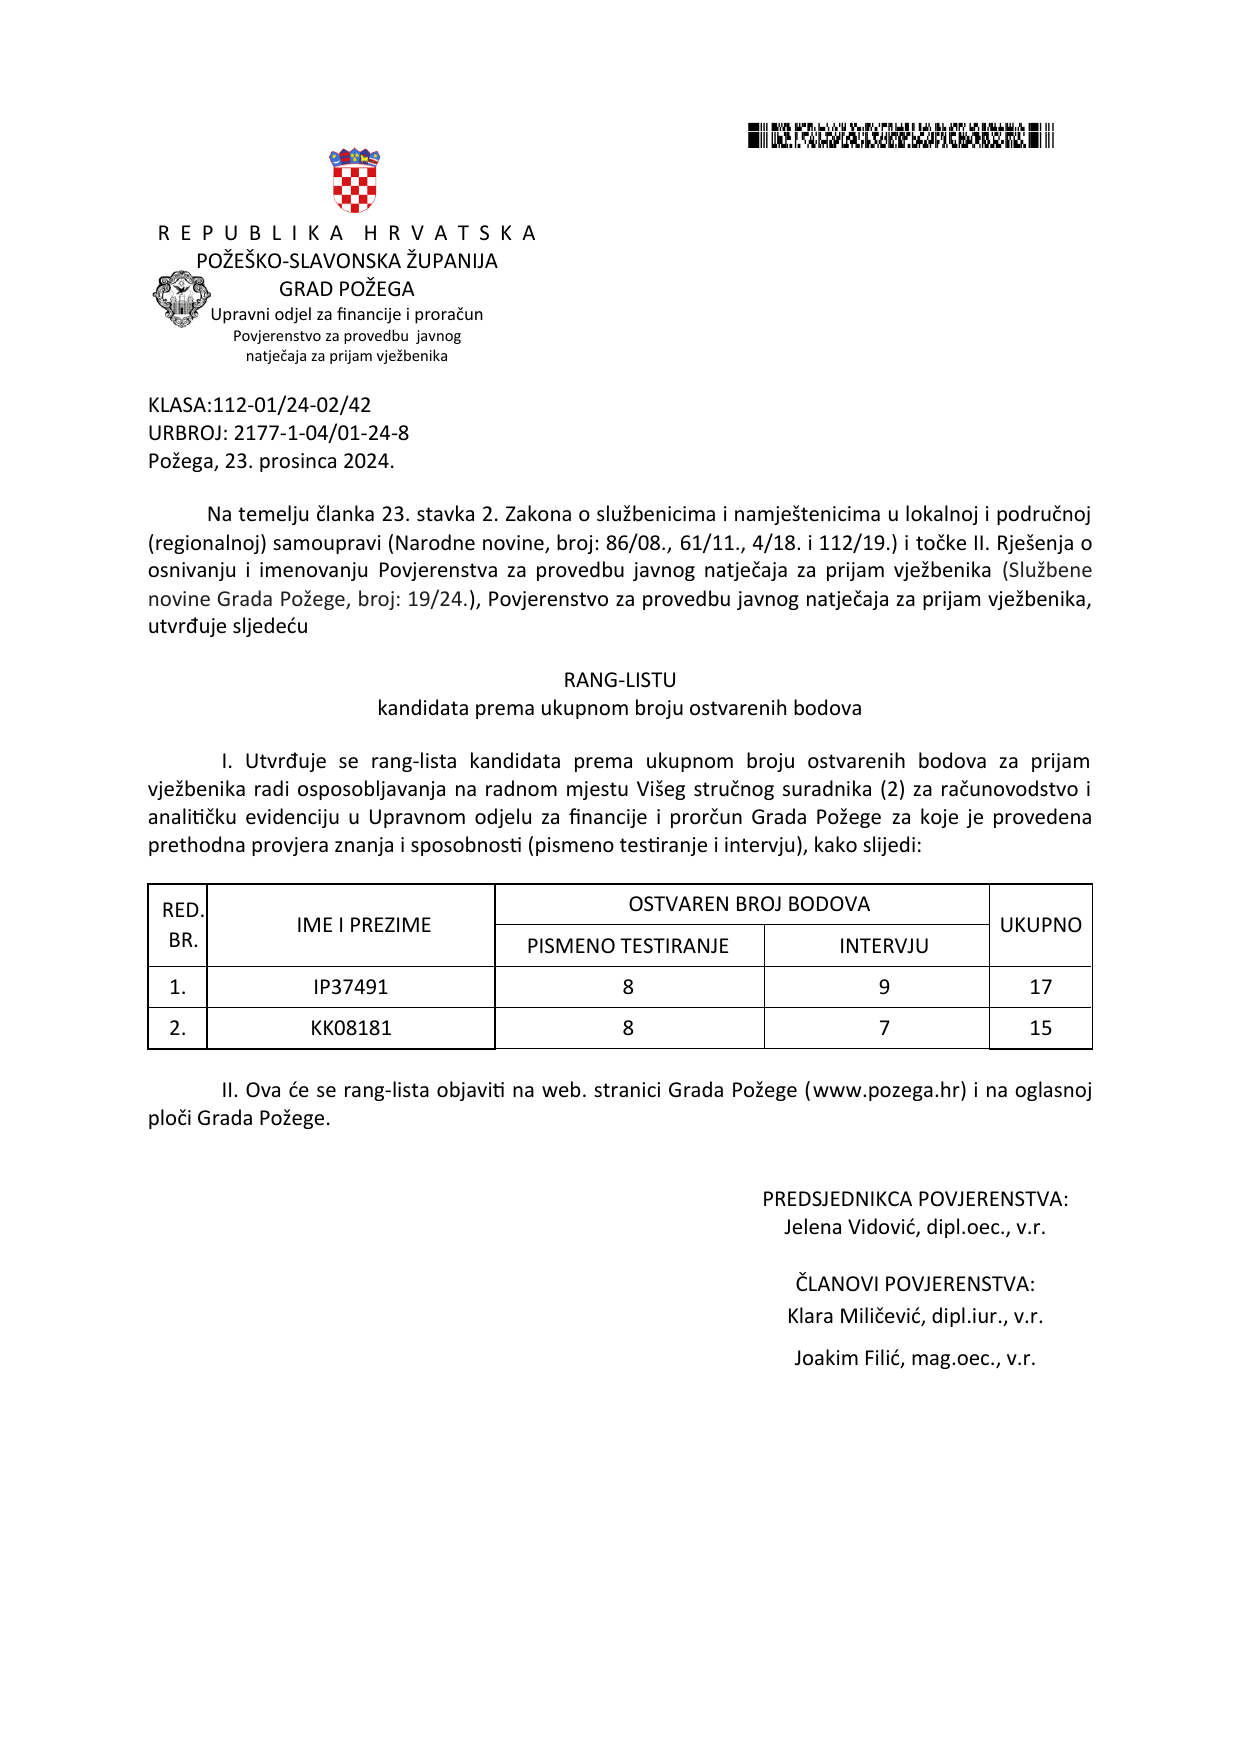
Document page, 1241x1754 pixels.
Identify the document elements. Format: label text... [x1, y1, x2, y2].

text I. Utvrđuje se rang-lista kandidata prema ukupnom broju ostvarenih bodova za prijam vježbenika radi osposobljavanja na radnom mjestu Višeg stručnog suradnika (2) za računovodstvo i analitičku evidenciju u Upravnom odjelu za financije i prorčun Grada Požege za koje je provedena prethodna provjera znanja i sposobnosti (pismeno testiranje i intervju), kako slijedi: [148, 746, 1093, 858]
table_header IME I PREZIME [208, 885, 494, 966]
text Na temelju članka 23. stavka 2. Zakona o službenicima i namještenicima u lokalnoj i područnoj (regionalnoj) samoupravi (Narodne novine, broj: 86/08., 61/11., 4/18. i 112/19.) i točke II. Rješenja o osnivanju i imenovanju Povjerenstva za provedbu javnog natječaja za prijam vježbenika (Službene novine Grada Požege, broj: 19/24.), Povjerenstvo za provedbu javnog natječaja za prijam vježbenika, utvrđuje sljedeću [148, 499, 1093, 640]
text POŽEŠKO-SLAVONSKA ŽUPANIJA [148, 246, 546, 274]
table_cell 7 [765, 1008, 989, 1048]
text Joakim Filić, mag.oec., v.r. [738, 1343, 1093, 1371]
table_header +*xfs*pvs*Akl*cvA*xBj*tCi*llc*tAr*uEw*tuE*pBk*- +*yqw*yDe*ydg*sgx*ugc*dzi*lro*xtt*Ebm*uzj*zew*- +*eDs*lyd*lyd*lyd*lyd*jrr*Awf*vdy*pBy*yfo*zfE*- +*ftw*lko*klr*bbc*ksv*thw*vAn*Ctk*yuj*qEc*onA*- +*ftA*Adx*jqy*EzD*whl*oik*bvj*stu*pyi*vbn*uws*- +*xjq*gCi*ors*ydu*vmy*xjn*xbo*loj*jll*ixw*uzq*- [734, 124, 1074, 177]
table_header RED. BR. [149, 885, 206, 966]
picture [152, 270, 211, 328]
text RANG-LISTU [148, 665, 1093, 693]
text kandidata prema ukupnom broju ostvarenih bodova [148, 693, 1093, 721]
text II. Ova će se rang-lista objaviti na web. stranici Grada Požege (www.pozega.hr) i na oglasnoj ploči Grada Požege. [148, 1075, 1093, 1131]
table_cell 8 [496, 967, 764, 1007]
table_cell 17 [990, 966, 1092, 1007]
table_header UKUPNO [990, 885, 1092, 966]
table_cell 1. [149, 967, 206, 1007]
table_cell IP37491 [208, 967, 494, 1007]
text KLASA:112-01/24-02/42 [148, 391, 576, 418]
table_header OSTVAREN BROJ BODOVA [496, 885, 989, 924]
table_cell 15 [990, 1007, 1092, 1048]
text Klara Miličević, dipl.iur., v.r. [738, 1301, 1093, 1329]
text Povjerenstvo za provedbu javnog [148, 325, 546, 345]
text PREDSJEDNIKCA POVJERENSTVA: [738, 1184, 1093, 1212]
text Požega, 23. prosinca 2024. [148, 447, 1093, 474]
text Upravni odjel za financije i proračun [211, 302, 546, 325]
text GRAD POŽEGA [211, 274, 546, 302]
table_cell KK08181 [208, 1008, 494, 1048]
picture [328, 147, 381, 213]
table_cell 2. [149, 1008, 206, 1048]
text R E P U B L I K A H R V A T S K A [148, 218, 546, 246]
table_cell INTERVJU [765, 925, 989, 966]
text URBROJ: 2177-1-04/01-24-8 [148, 418, 1087, 447]
text natječaja za prijam vježbenika [148, 345, 546, 366]
table_cell 8 [496, 1008, 764, 1048]
text Jelena Vidović, dipl.oec., v.r. [738, 1212, 1093, 1240]
text ČLANOVI POVJERENSTVA: [738, 1269, 1093, 1297]
table_cell 9 [765, 967, 989, 1007]
table_cell PISMENO TESTIRANJE [496, 925, 764, 966]
